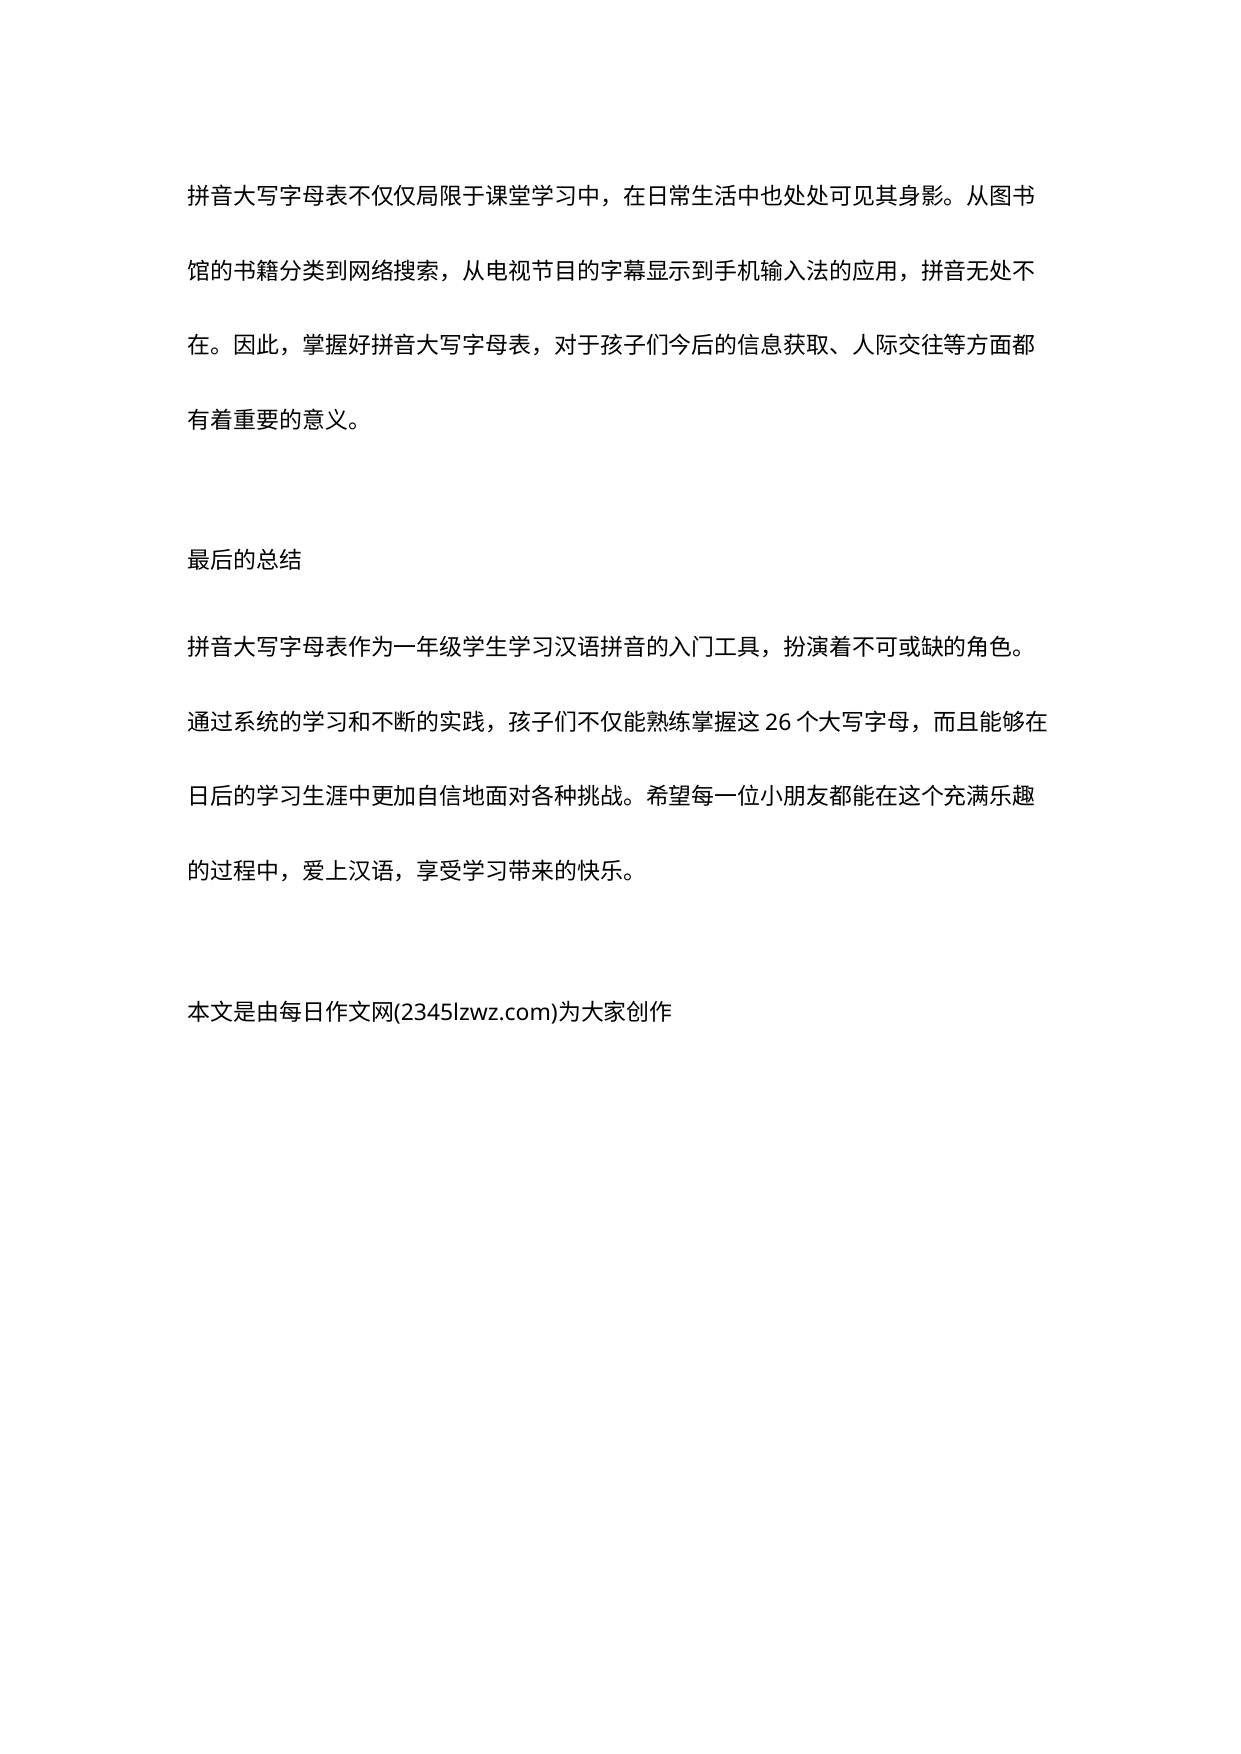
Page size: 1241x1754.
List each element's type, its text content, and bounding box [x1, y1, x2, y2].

text 拼音大写字母表不仅仅局限于课堂学习中，在日常生活中也处处可见其身影。从图书馆的书籍分类到网络搜索，从电视节目的字幕显示到手机输入法的应用，拼音无处不在。因此，掌握好拼音大写字母表，对于孩子们今后的信息获取、人际交往等方面都有着重要的意义。 [187, 162, 1053, 451]
text 拼音大写字母表作为一年级学生学习汉语拼音的入门工具，扮演着不可或缺的角色。通过系统的学习和不断的实践，孩子们不仅能熟练掌握这26个大写字母，而且能够在日后的学习生涯中更加自信地面对各种挑战。希望每一位小朋友都能在这个充满乐趣的过程中，爱上汉语，享受学习带来的快乐。 [187, 613, 1053, 902]
text 本文是由每日作文网(2345lzwz.com)为大家创作 [187, 977, 1053, 1042]
text 最后的总结 [187, 526, 1053, 591]
